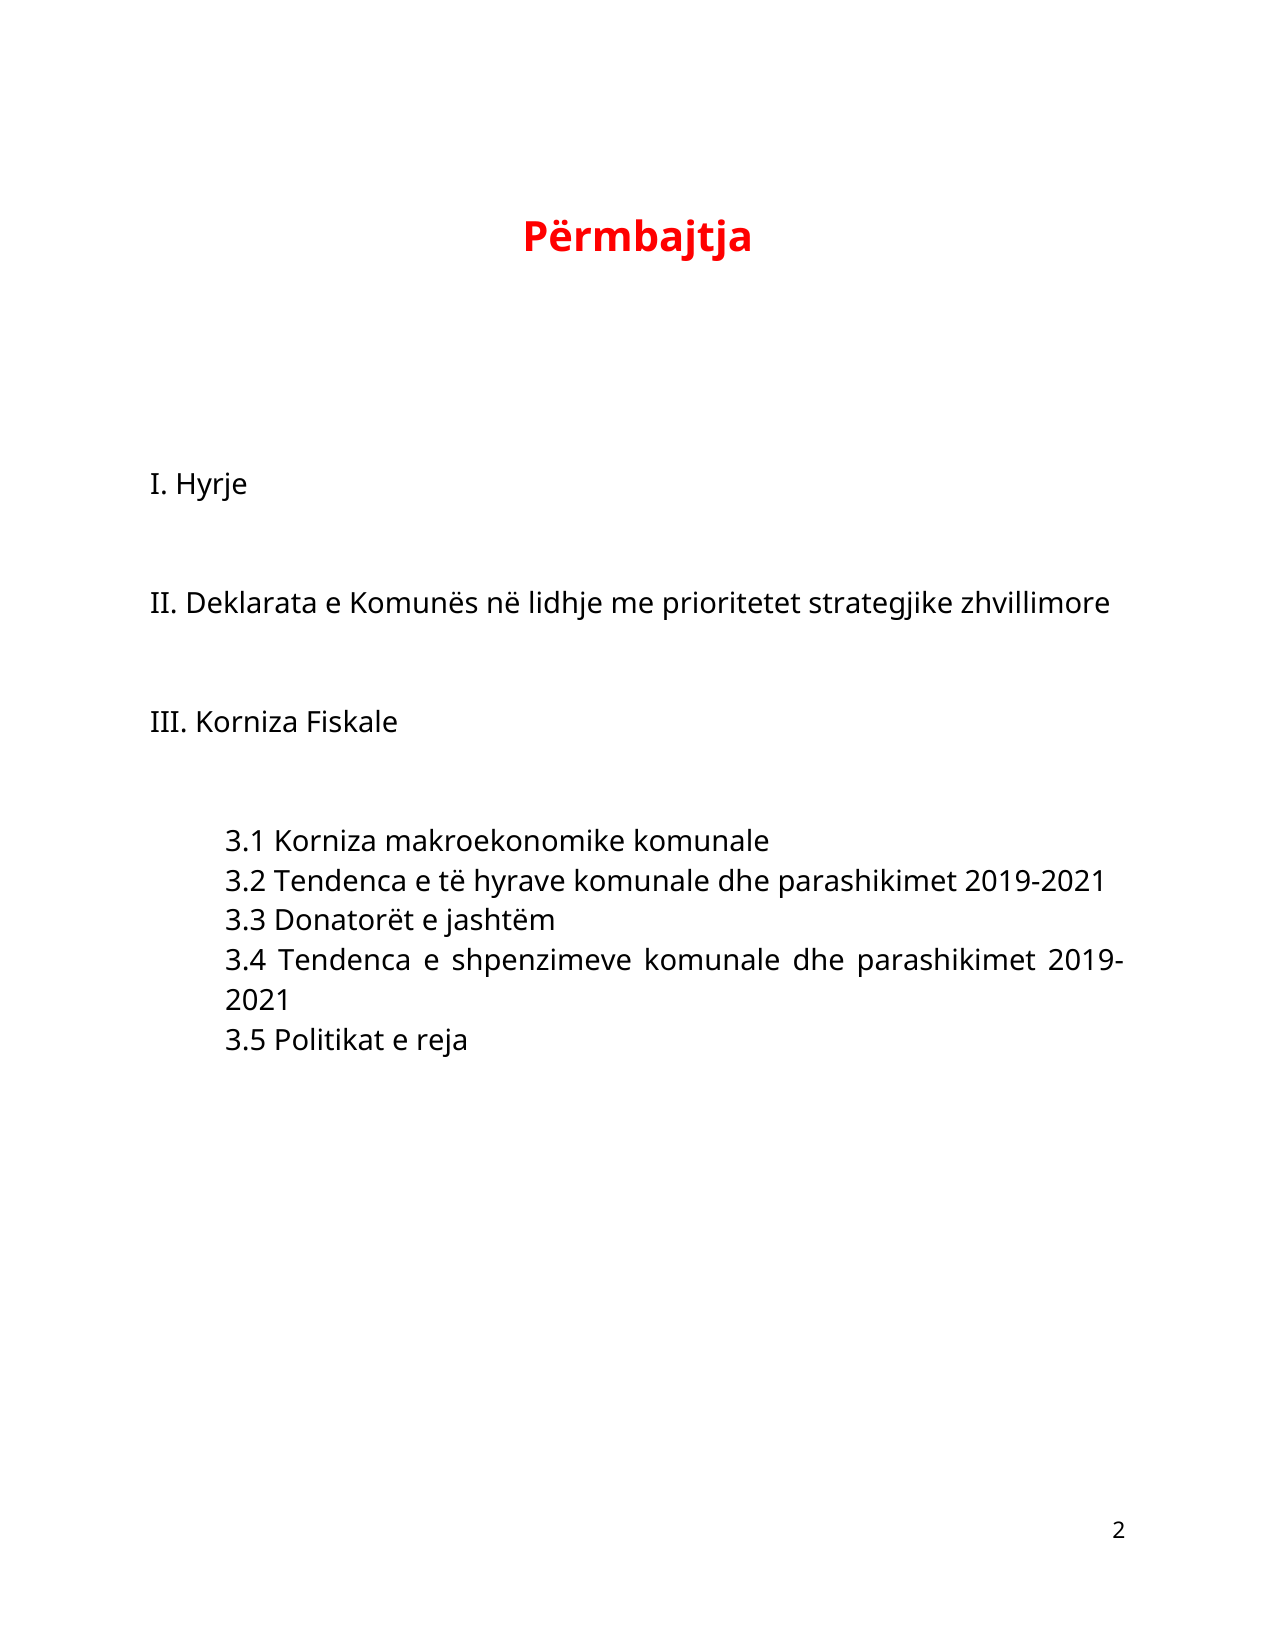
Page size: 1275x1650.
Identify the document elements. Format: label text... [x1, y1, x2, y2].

text I. Hyrje [150, 463, 1125, 503]
text 3.1 Korniza makroekonomike komunale [225, 820, 1125, 860]
text 3.2 Tendenca e të hyrave komunale dhe parashikimet 2019-2021 [225, 860, 1125, 900]
text III. Korniza Fiskale [150, 701, 1125, 741]
text II. Deklarata e Komunës në lidhje me prioritetet strategjike zhvillimore [150, 582, 1125, 622]
text Përmbajtja [150, 207, 1125, 263]
text 3.3 Donatorët e jashtëm [225, 900, 1125, 939]
text 3.4 Tendenca e shpenzimeve komunale dhe parashikimet 2019-2021 [225, 939, 1125, 1019]
text 3.5 Politikat e reja [225, 1019, 1125, 1058]
